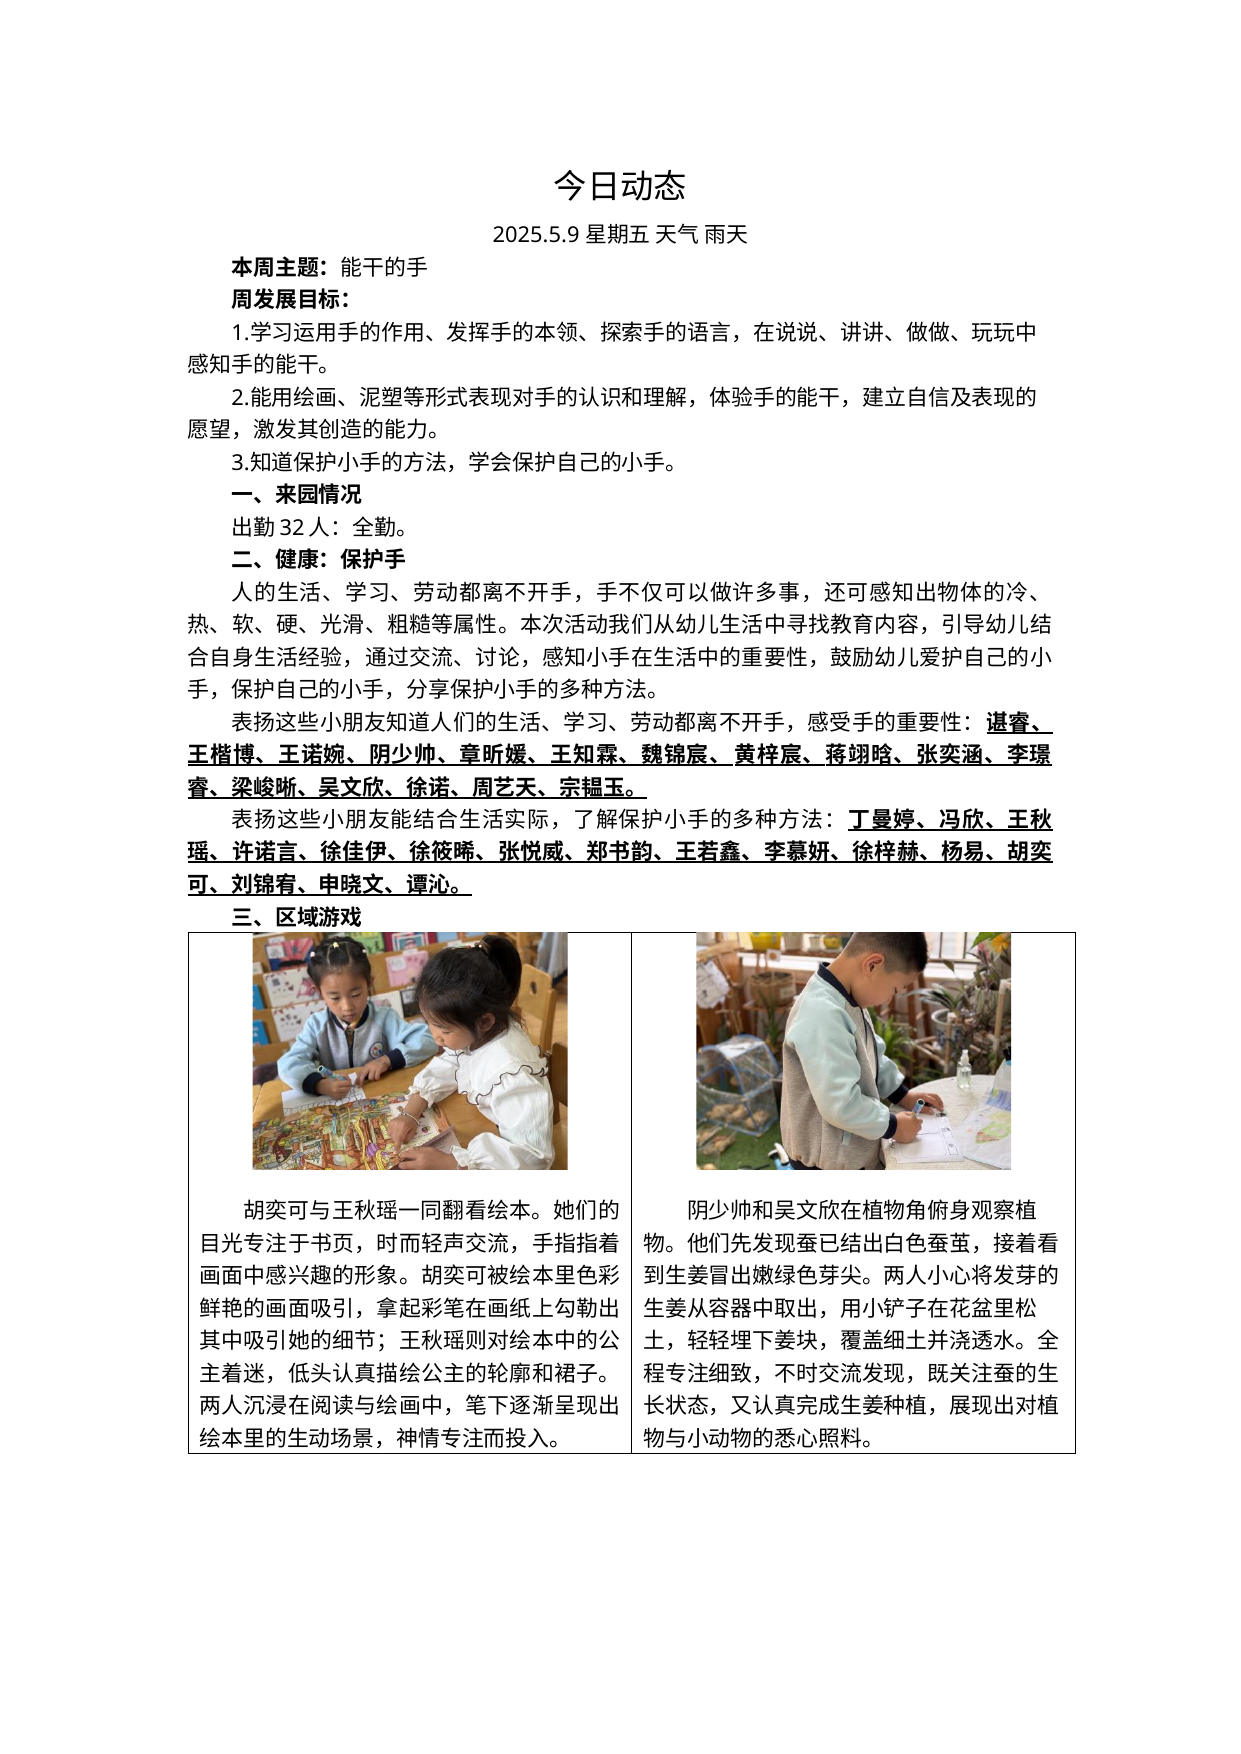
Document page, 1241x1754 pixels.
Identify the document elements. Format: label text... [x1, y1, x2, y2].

list 表扬这些小朋友能结合生活实际，了解保护小手的多种方法：丁曼婷、冯欣、王秋瑶、许诺言、徐佳伊、徐筱晞、张悦威、郑书韵、王若鑫、李慕妍、徐梓赫、杨易、胡奕可、刘锦宥、申晓文、谭沁。 [187, 802, 1053, 861]
list 一、来园情况 [187, 477, 1053, 509]
text 周发展目标： [187, 282, 1053, 314]
list 二、健康：保护手 [187, 542, 1053, 574]
list 3.知道保护小手的方法，学会保护自己的小手。 [187, 444, 1053, 477]
text 今日动态 [187, 152, 1053, 217]
table_header 阴少帅和吴文欣在植物角俯身观察植物。他们先发现蚕已结出白色蚕茧，接着看到生姜冒出嫩绿色芽尖。两人小心将发芽的生姜从容器中取出，用小铲子在花盆里松土，轻轻埋下姜块，覆盖细土并浇透水。全程专注细致，不时交流发现，既关注蚕的生长状态，又认真完成生姜种植，展现出对植物与小动物的悉心照料。 [632, 933, 1075, 1453]
list 三、区域游戏 [187, 899, 1053, 932]
list 表扬这些小朋友能结合生活实际，了解保护小手的多种方法：丁曼婷、冯欣、王秋瑶、许诺言、徐佳伊、徐筱晞、张悦威、郑书韵、王若鑫、李慕妍、徐梓赫、杨易、胡奕可、刘锦宥、申晓文、谭沁。 [187, 862, 1053, 899]
text 2025.5.9 星期五 天气 雨天 [187, 217, 1053, 249]
text 人的生活、学习、劳动都离不开手，手不仅可以做许多事，还可感知出物体的冷、热、软、硬、光滑、粗糙等属性。本次活动我们从幼儿生活中寻找教育内容，引导幼儿结合自身生活经验，通过交流、讨论，感知小手在生活中的重要性，鼓励幼儿爱护自己的小手，保护自己的小手，分享保护小手的多种方法。 [187, 574, 1053, 704]
text 表扬这些小朋友知道人们的生活、学习、劳动都离不开手，感受手的重要性：谌睿、王楷博、王诺婉、阴少帅、章昕媛、王知霖、魏锦宸、黄梓宸、蒋翊晗、张奕涵、李璟睿、梁峻晰、吴文欣、徐诺、周艺天、宗韫玉。 [187, 704, 1053, 802]
text 本周主题：能干的手 [187, 249, 1053, 282]
table_header 胡奕可与王秋瑶一同翻看绘本。她们的目光专注于书页，时而轻声交流，手指指着画面中感兴趣的形象。胡奕可被绘本里色彩鲜艳的画面吸引，拿起彩笔在画纸上勾勒出其中吸引她的细节；王秋瑶则对绘本中的公主着迷，低头认真描绘公主的轮廓和裙子。两人沉浸在阅读与绘画中，笔下逐渐呈现出绘本里的生动场景，神情专注而投入。 [189, 933, 631, 1453]
picture [696, 932, 1012, 1170]
picture [252, 932, 568, 1170]
list 1.学习运用手的作用、发挥手的本领、探索手的语言，在说说、讲讲、做做、玩玩中感知手的能干。 [187, 314, 1053, 379]
list 出勤32人：全勤。 [187, 509, 1053, 542]
list 2.能用绘画、泥塑等形式表现对手的认识和理解，体验手的能干，建立自信及表现的愿望，激发其创造的能力。 [187, 379, 1053, 444]
